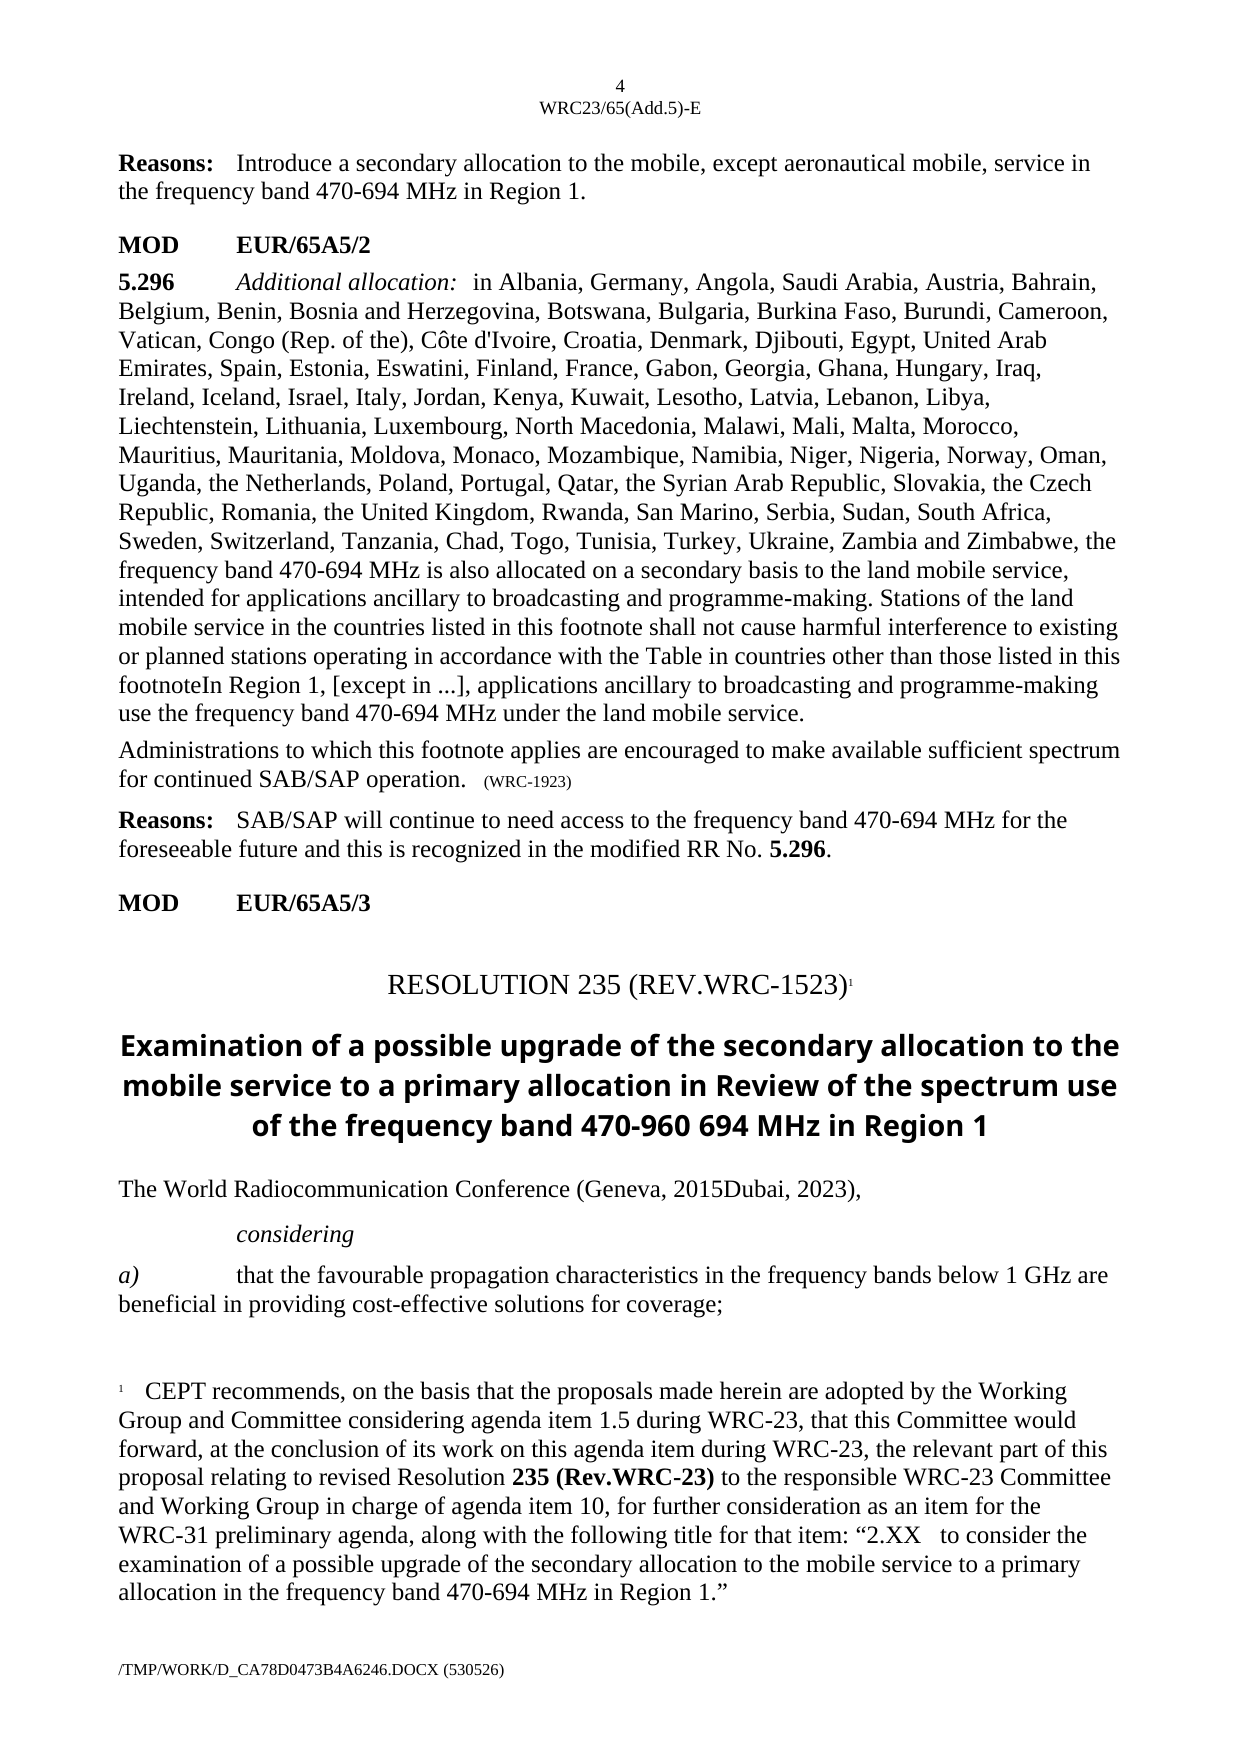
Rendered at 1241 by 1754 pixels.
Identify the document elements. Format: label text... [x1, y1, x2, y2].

text a) that the favourable propagation characteristics in the frequency bands below 1 GHz are beneficial in providing cost-effective solutions for coverage; [118, 1260, 1122, 1318]
text Reasons: SAB/SAP will continue to need access to the frequency band 470-694 MHz for the foreseeable future and this is recognized in the modified RR No. 5.296. [118, 806, 1122, 863]
text considering [236, 1219, 1122, 1248]
text MOD EUR/65A5/3#1572 [118, 888, 1122, 917]
text 5.296 . [118, 267, 1122, 727]
text RESOLUTION 235 (WRC-) [118, 967, 1122, 1000]
title the frequency band 470-MHz in Region 1 [118, 1025, 1122, 1144]
text (WRC-) [118, 736, 1122, 793]
text Reasons: Introduce a secondary allocation to the mobile, except aeronautical mobile, service in the frequency band 470-694 MHz in Region 1. [118, 148, 1122, 205]
text MOD EUR/65A5/2#1571 [118, 230, 1122, 259]
title The World Radiocommunication Conference (), [118, 1174, 1122, 1202]
